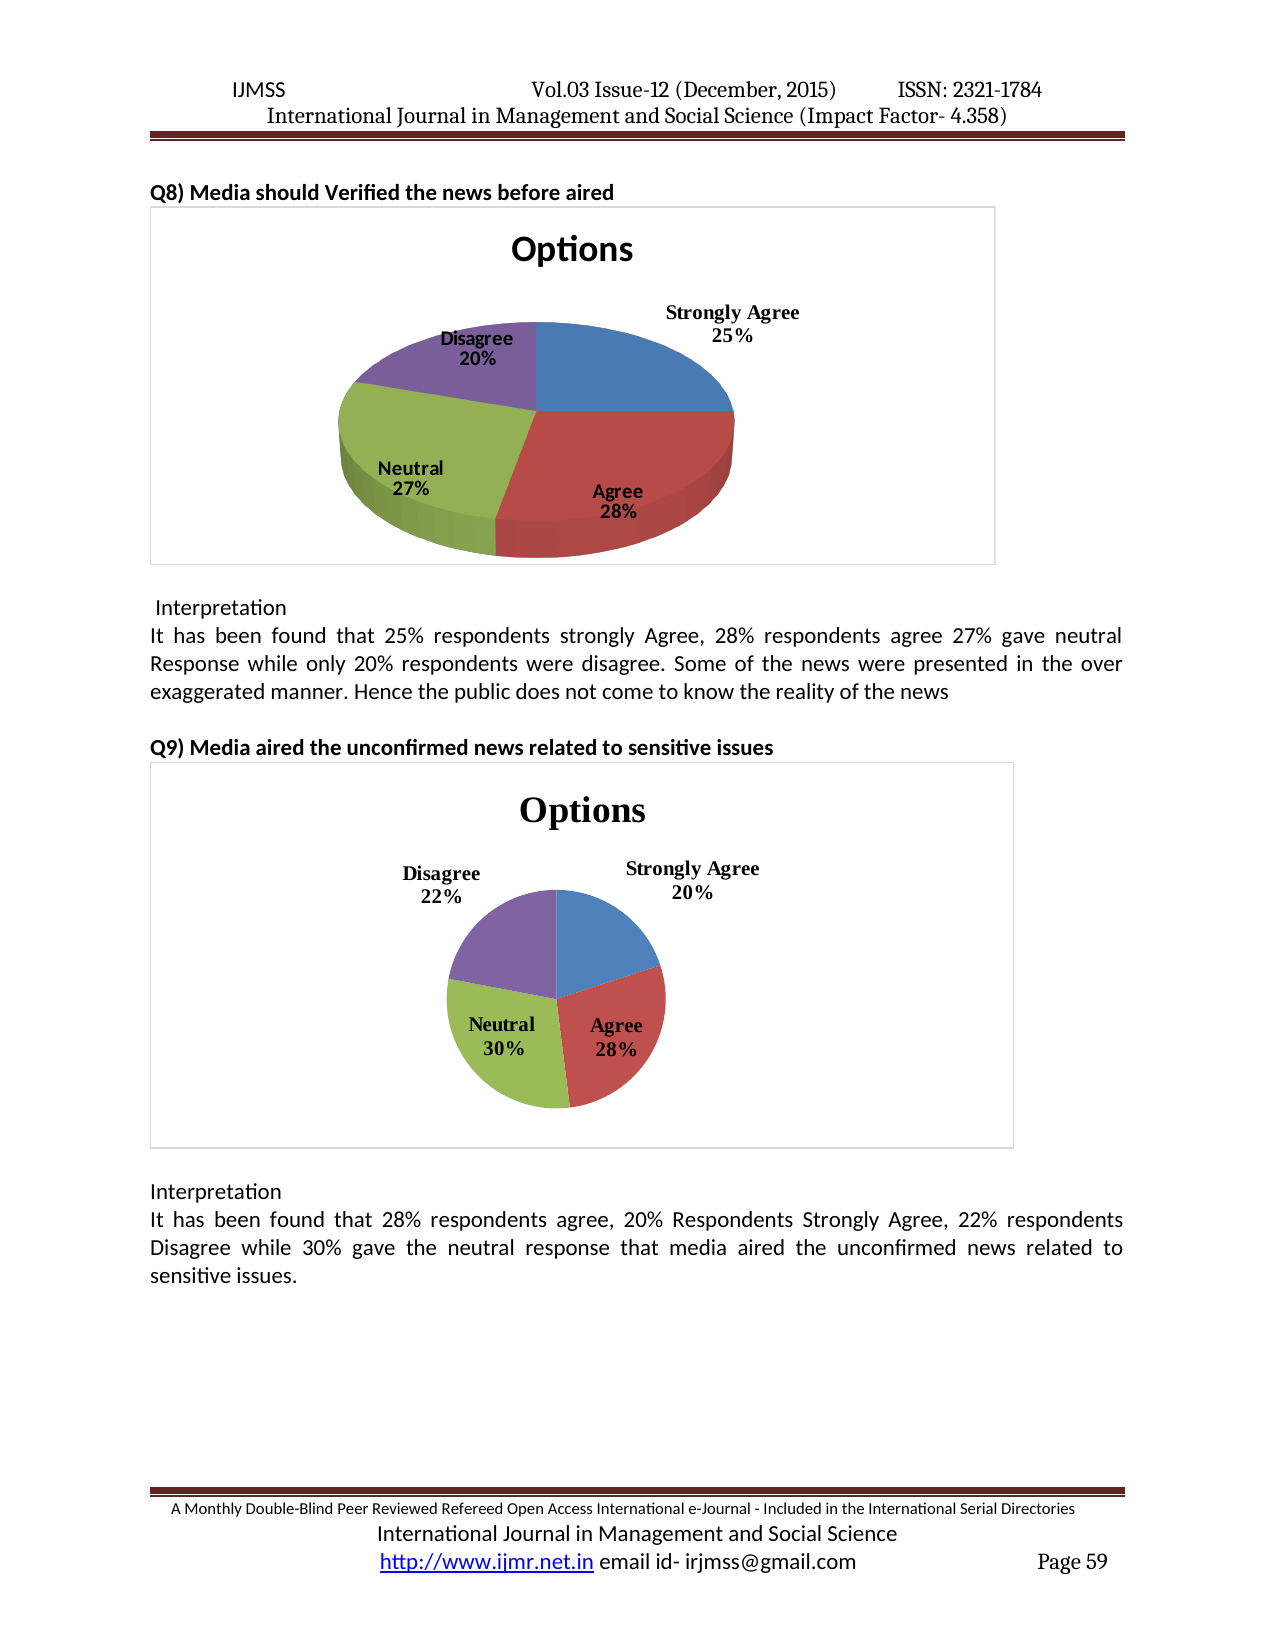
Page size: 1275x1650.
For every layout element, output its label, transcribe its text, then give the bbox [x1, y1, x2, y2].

text It has been found that 25% respondents strongly Agree, 28% respondents agree 27% gave neutral Response while only 20% respondents were disagree. Some of the news were presented in the over exaggerated manner. Hence the public does not come to know the reality of the news [150, 621, 1125, 706]
text Interpretation [150, 1177, 1125, 1205]
text Q9) Media aired the unconfirmed news related to sensitive issues [150, 733, 1125, 762]
text It has been found that 28% respondents agree, 20% Respondents Strongly Agree, 22% respondents Disagree while 30% gave the neutral response that media aired the unconfirmed news related to sensitive issues. [150, 1205, 1125, 1289]
text Q8) Media should Verified the news before aired [150, 178, 1125, 206]
text Interpretation [150, 593, 1125, 621]
